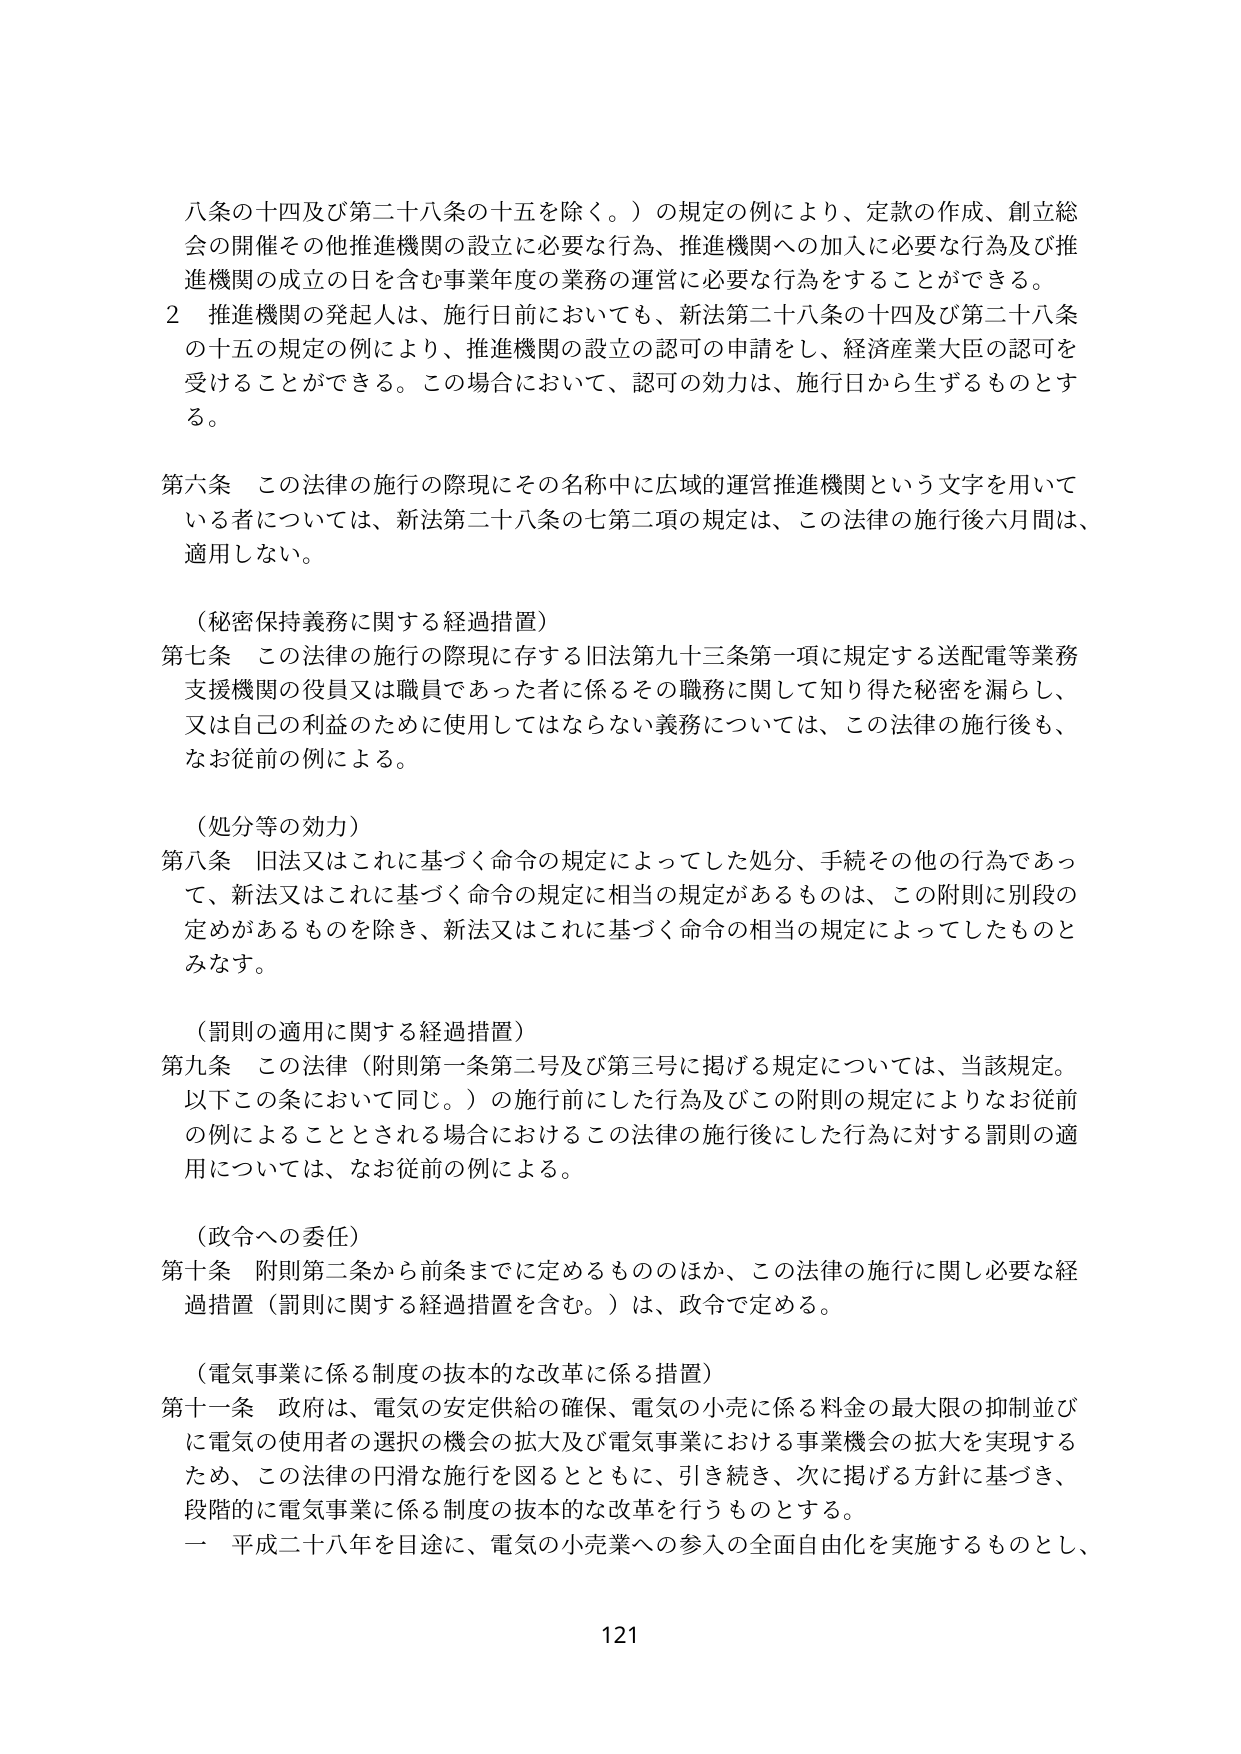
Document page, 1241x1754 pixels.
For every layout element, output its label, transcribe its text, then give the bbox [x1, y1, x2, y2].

text 第八条 旧法又はこれに基づく命令の規定によってした処分、手続その他の行為であって、新法又はこれに基づく命令の規定に相当の規定があるものは、この附則に別段の定めがあるものを除き、新法又はこれに基づく命令の相当の規定によってしたものとみなす。 [161, 843, 1079, 979]
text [184, 1526, 1079, 1560]
text 第七条 この法律の施行の際現に存する旧法第九十三条第一項に規定する送配電等業務支援機関の役員又は職員であった者に係るその職務に関して知り得た秘密を漏らし、又は自己の利益のために使用してはならない義務については、この法律の施行後も、なお従前の例による。 [161, 638, 1079, 774]
text （政令への委任） [184, 1219, 1079, 1253]
text 第十一条 政府は、電気の安定供給の確保、電気の小売に係る料金の最大限の抑制並びに電気の使用者の選択の機会の拡大及び電気事業における事業機会の拡大を実現するため、この法律の円滑な施行を図るとともに、引き続き、次に掲げる方針に基づき、段階的に電気事業に係る制度の抜本的な改革を行うものとする。 [161, 1389, 1079, 1526]
text 第十条 附則第二条から前条までに定めるもののほか、この法律の施行に関し必要な経過措置（罰則に関する経過措置を含む。）は、政令で定める。 [161, 1253, 1079, 1321]
text （罰則の適用に関する経過措置） [184, 1014, 1079, 1048]
text 第九条 この法律（附則第一条第二号及び第三号に掲げる規定については、当該規定。以下この条において同じ。）の施行前にした行為及びこの附則の規定によりなお従前の例によることとされる場合におけるこの法律の施行後にした行為に対する罰則の適用については、なお従前の例による。 [161, 1048, 1079, 1184]
text ２ 推進機関の発起人は、施行日前においても、新法第二十八条の十四及び第二十八条の十五の規定の例により、推進機関の設立の認可の申請をし、経済産業大臣の認可を受けることができる。この場合において、認可の効力は、施行日から生ずるものとする。 [161, 296, 1079, 433]
text （電気事業に係る制度の抜本的な改革に係る措置） [184, 1355, 1079, 1389]
text （秘密保持義務に関する経過措置） [184, 604, 1079, 638]
text （処分等の効力） [184, 809, 1079, 843]
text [161, 194, 1079, 296]
text 第六条 この法律の施行の際現にその名称中に広域的運営推進機関という文字を用いている者については、新法第二十八条の七第二項の規定は、この法律の施行後六月間は、適用しない。 [161, 467, 1079, 569]
